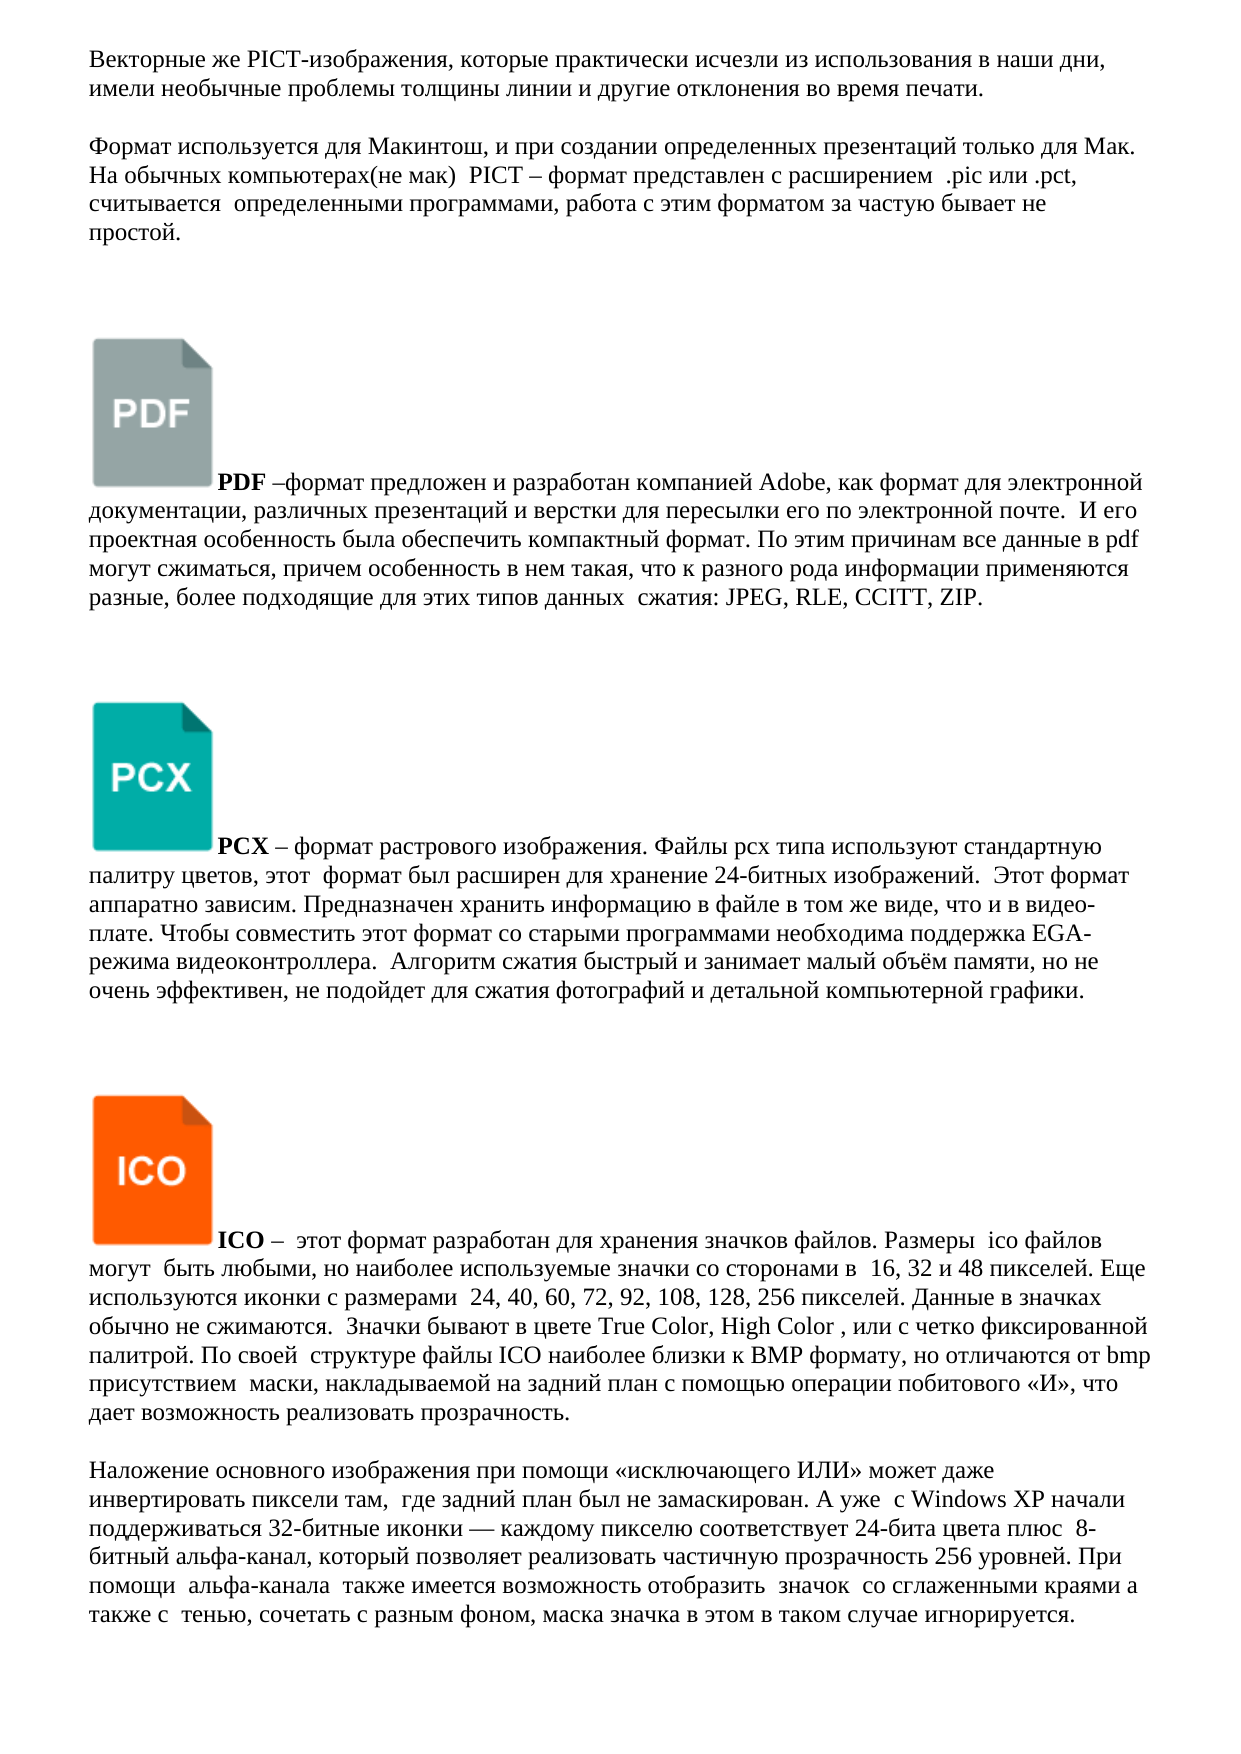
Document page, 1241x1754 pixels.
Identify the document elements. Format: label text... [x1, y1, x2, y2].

picture [88, 697, 218, 855]
picture [88, 1091, 218, 1249]
text ICO – этот формат разработан для хранения значков файлов. Размеры ico файлов могут быть любыми, но наиболее используемые значки со сторонами в 16, 32 и 48 пикселей. Еще используются иконки с размерами 24, 40, 60, 72, 92, 108, 128, 256 пикселей. Данные в значках обычно не сжимаются. Значки бывают в цвете True Color, High Color , или с четко фиксированной палитрой. По своей структуре файлы ICO наиболее близки к BMP формату, но отличаются от bmp присутствием маски, накладываемой на задний план с помощью операции побитового «И», что дает возможность реализовать прозрачность. [89, 1091, 1152, 1426]
picture [88, 333, 218, 491]
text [89, 44, 1152, 102]
text PCX – формат растрового изображения. Файлы pcx типа используют стандартную палитру цветов, этот формат был расширен для хранение 24-битных изображений. Этот формат аппаратно зависим. Предназначен хранить информацию в файле в том же виде, что и в видео-плате. Чтобы совместить этот формат со старыми программами необходима поддержка EGA-режима видеоконтроллера. Алгоритм сжатия быстрый и занимает малый объём памяти, но не очень эффективен, не подойдет для сжатия фотографий и детальной компьютерной графики. [89, 698, 1152, 1004]
text PDF –формат предложен и разработан компанией Adobe, как формат для электронной документации, различных презентаций и верстки для пересылки его по электронной почте. И его проектная особенность была обеспечить компактный формат. По этим причинам все данные в pdf могут сжиматься, причем особенность в нем такая, что к разного рода информации применяются разные, более подходящие для этих типов данных сжатия: JPEG, RLE, CCITT, ZIP. [89, 333, 1152, 611]
text Формат используется для Макинтош, и при создании определенных презентаций только для Мак. На обычных компьютерах(не мак) PICT – формат представлен с расширением .pic или .pct, считывается определенными программами, работа с этим форматом за частую бывает не простой. [89, 131, 1152, 246]
text Наложение основного изображения при помощи «исключающего ИЛИ» может даже инвертировать пиксели там, где задний план был не замаскирован. А уже с Windows XP начали поддерживаться 32-битные иконки — каждому пикселю соответствует 24-бита цвета плюс 8-битный альфа-канал, который позволяет реализовать частичную прозрачность 256 уровней. При помощи альфа-канала также имеется возможность отобразить значок со сглаженными краями а также с тенью, сочетать с разным фоном, маска значка в этом в таком случае игнорируется. [89, 1455, 1152, 1628]
